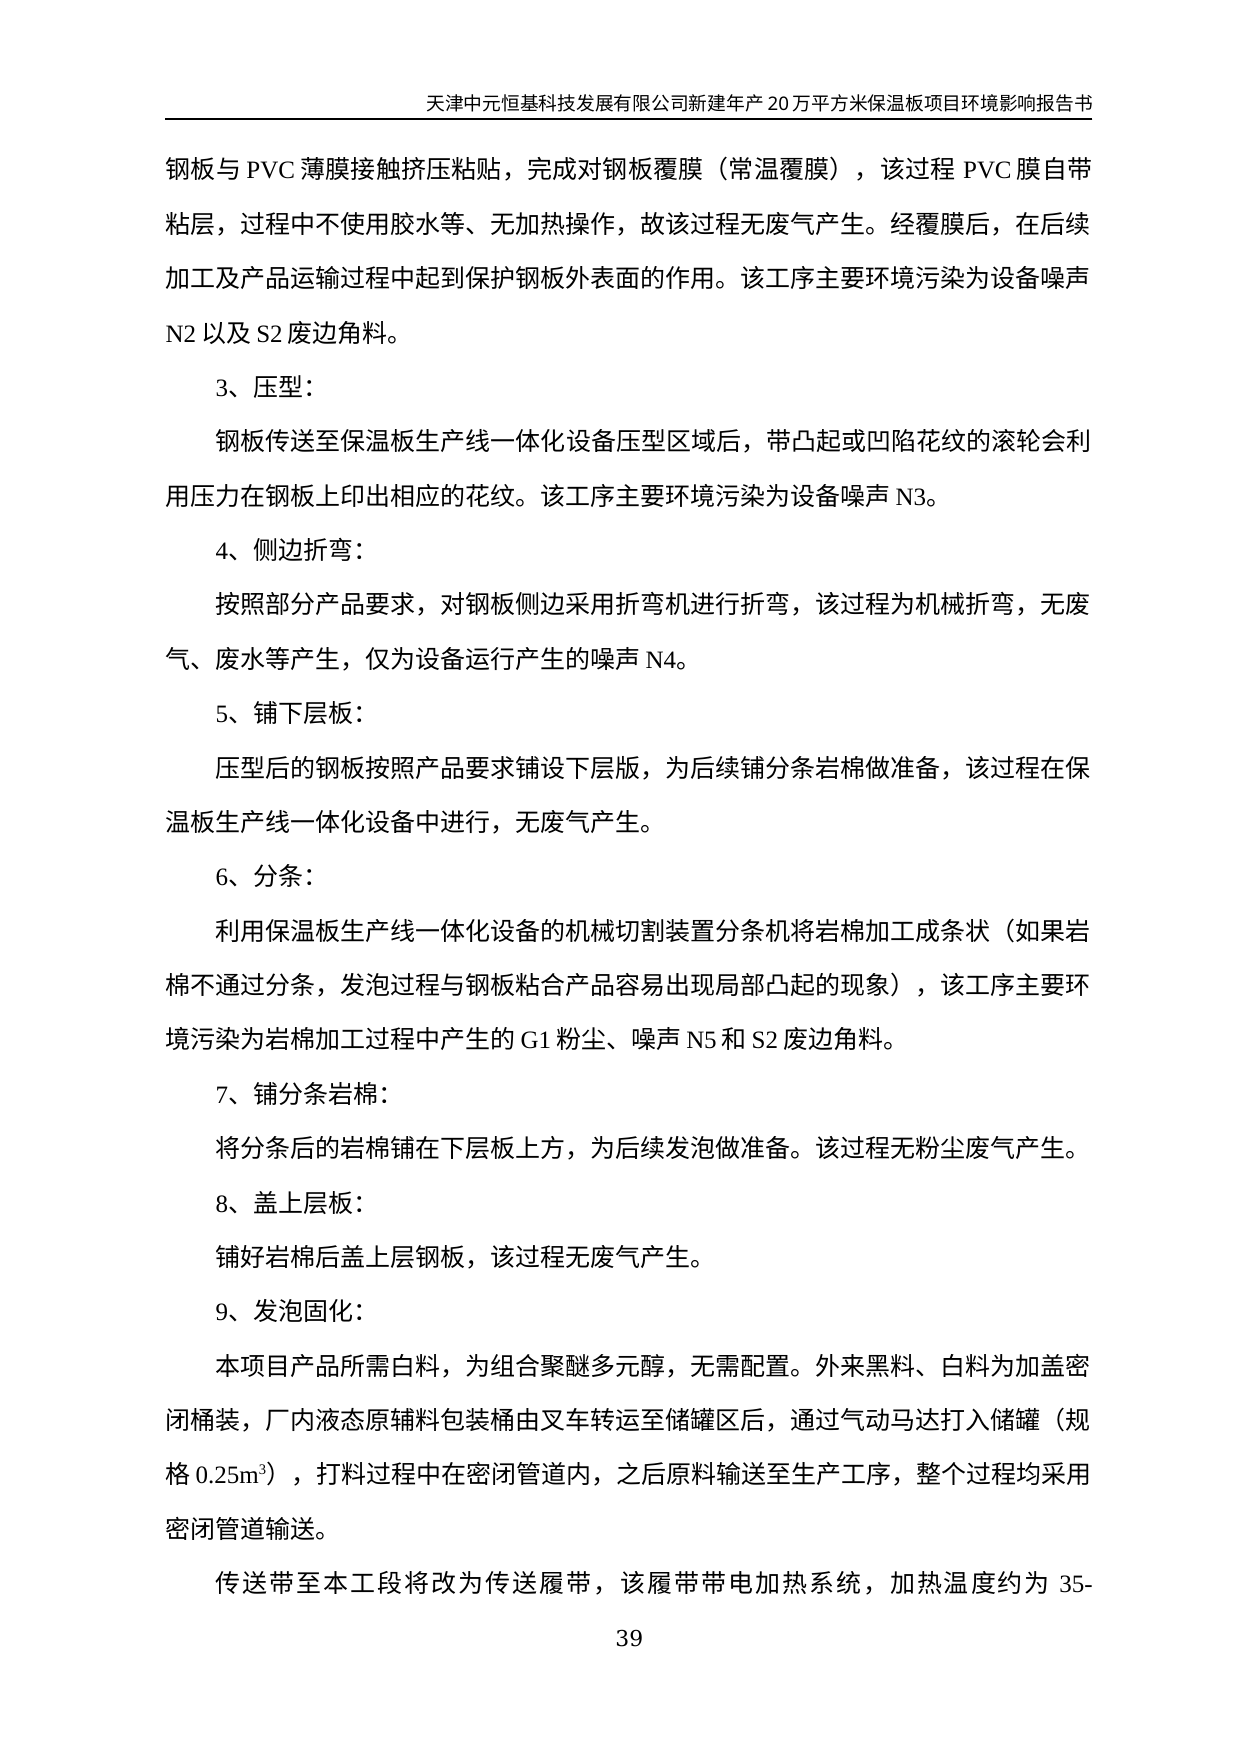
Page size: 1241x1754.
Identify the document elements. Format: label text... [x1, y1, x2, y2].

text 4、侧边折弯： [165, 531, 1092, 567]
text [165, 150, 1092, 349]
text 铺好岩棉后盖上层钢板，该过程无废气产生。 [165, 1237, 1092, 1274]
text 钢板传送至保温板生产线一体化设备压型区域后，带凸起或凹陷花纹的滚轮会利用压力在钢板上印出相应的花纹。该工序主要环境污染为设备噪声N3。 [165, 422, 1092, 512]
text 9、发泡固化： [165, 1292, 1092, 1328]
text 6、分条： [165, 857, 1092, 893]
text 5、铺下层板： [165, 694, 1092, 730]
text 将分条后的岩棉铺在下层板上方，为后续发泡做准备。该过程无粉尘废气产生。 [165, 1129, 1092, 1165]
text 压型后的钢板按照产品要求铺设下层版，为后续铺分条岩棉做准备，该过程在保温板生产线一体化设备中进行，无废气产生。 [165, 748, 1092, 839]
text 利用保温板生产线一体化设备的机械切割装置分条机将岩棉加工成条状（如果岩棉不通过分条，发泡过程与钢板粘合产品容易出现局部凸起的现象），该工序主要环境污染为岩棉加工过程中产生的G1粉尘、噪声N5和S2废边角料。 [165, 911, 1092, 1056]
text 8、盖上层板： [165, 1183, 1092, 1219]
text 3、压型： [165, 367, 1092, 404]
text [165, 1564, 1092, 1600]
text 7、铺分条岩棉： [165, 1074, 1092, 1111]
text 按照部分产品要求，对钢板侧边采用折弯机进行折弯，该过程为机械折弯，无废气、废水等产生，仅为设备运行产生的噪声N4。 [165, 585, 1092, 676]
text 本项目产品所需白料，为组合聚醚多元醇，无需配置。外来黑料、白料为加盖密闭桶装，厂内液态原辅料包装桶由叉车转运至储罐区后，通过气动马达打入储罐（规格0.25m3），打料过程中在密闭管道内，之后原料输送至生产工序，整个过程均采用密闭管道输送。 [165, 1346, 1092, 1546]
